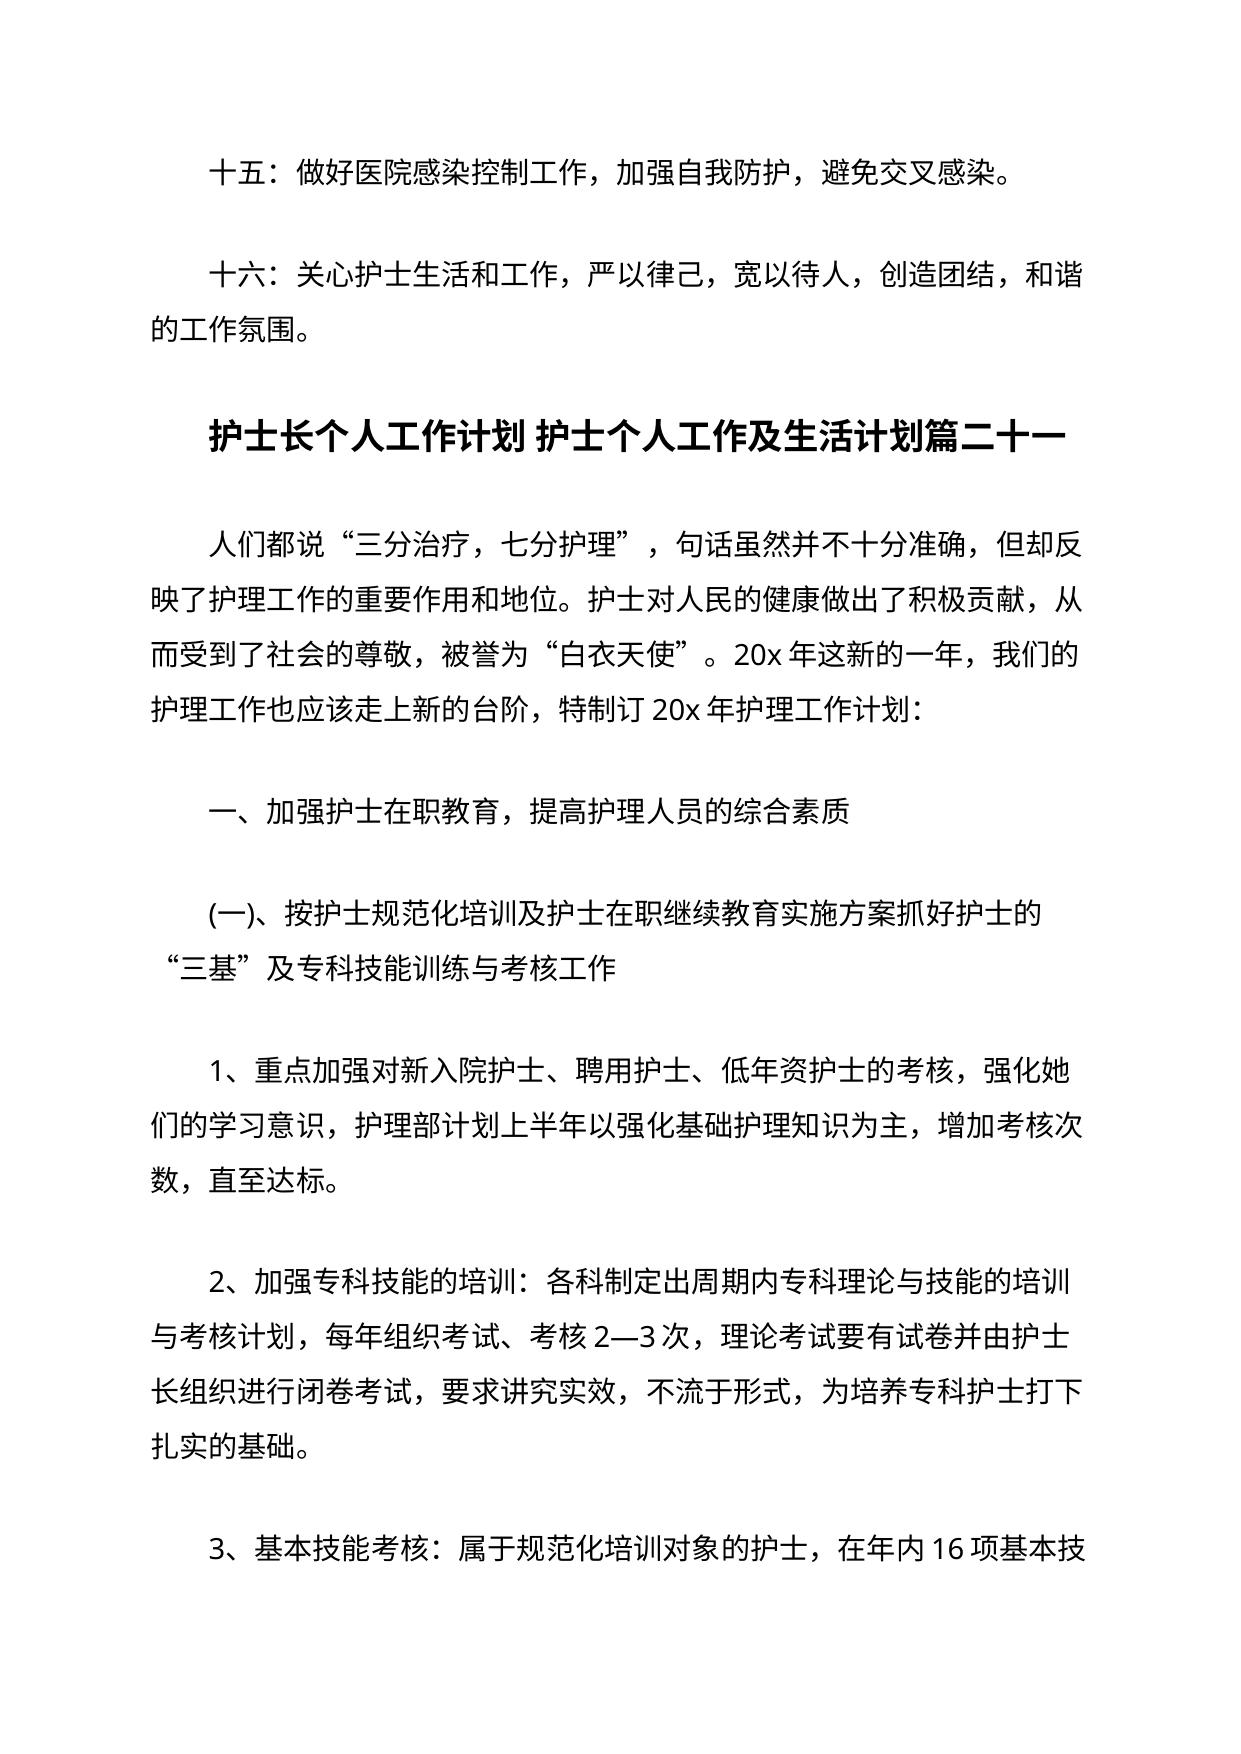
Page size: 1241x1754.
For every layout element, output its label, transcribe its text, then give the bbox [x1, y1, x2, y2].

text 人们都说“三分治疗，七分护理”，句话虽然并不十分准确，但却反映了护理工作的重要作用和地位。护士对人民的健康做出了积极贡献，从而受到了社会的尊敬，被誉为“白衣天使”。20x年这新的一年，我们的护理工作也应该走上新的台阶，特制订20x年护理工作计划： [150, 522, 1090, 729]
text 十五：做好医院感染控制工作，加强自我防护，避免交叉感染。 [150, 150, 1090, 192]
text 一、加强护士在职教育，提高护理人员的综合素质 [150, 789, 1090, 831]
text 1、重点加强对新入院护士、聘用护士、低年资护士的考核，强化她们的学习意识，护理部计划上半年以强化基础护理知识为主，增加考核次数，直至达标。 [150, 1047, 1090, 1199]
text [150, 1526, 1090, 1568]
text 2、加强专科技能的培训：各科制定出周期内专科理论与技能的培训与考核计划，每年组织考试、考核2—3次，理论考试要有试卷并由护士长组织进行闭卷考试，要求讲究实效，不流于形式，为培养专科护士打下扎实的基础。 [150, 1259, 1090, 1466]
text 十六：关心护士生活和工作，严以律己，宽以待人，创造团结，和谐的工作氛围。 [150, 252, 1090, 349]
text (一)、按护士规范化培训及护士在职继续教育实施方案抓好护士的“三基”及专科技能训练与考核工作 [150, 890, 1090, 988]
text 护士长个人工作计划 护士个人工作及生活计划篇二十一 [150, 408, 1090, 460]
